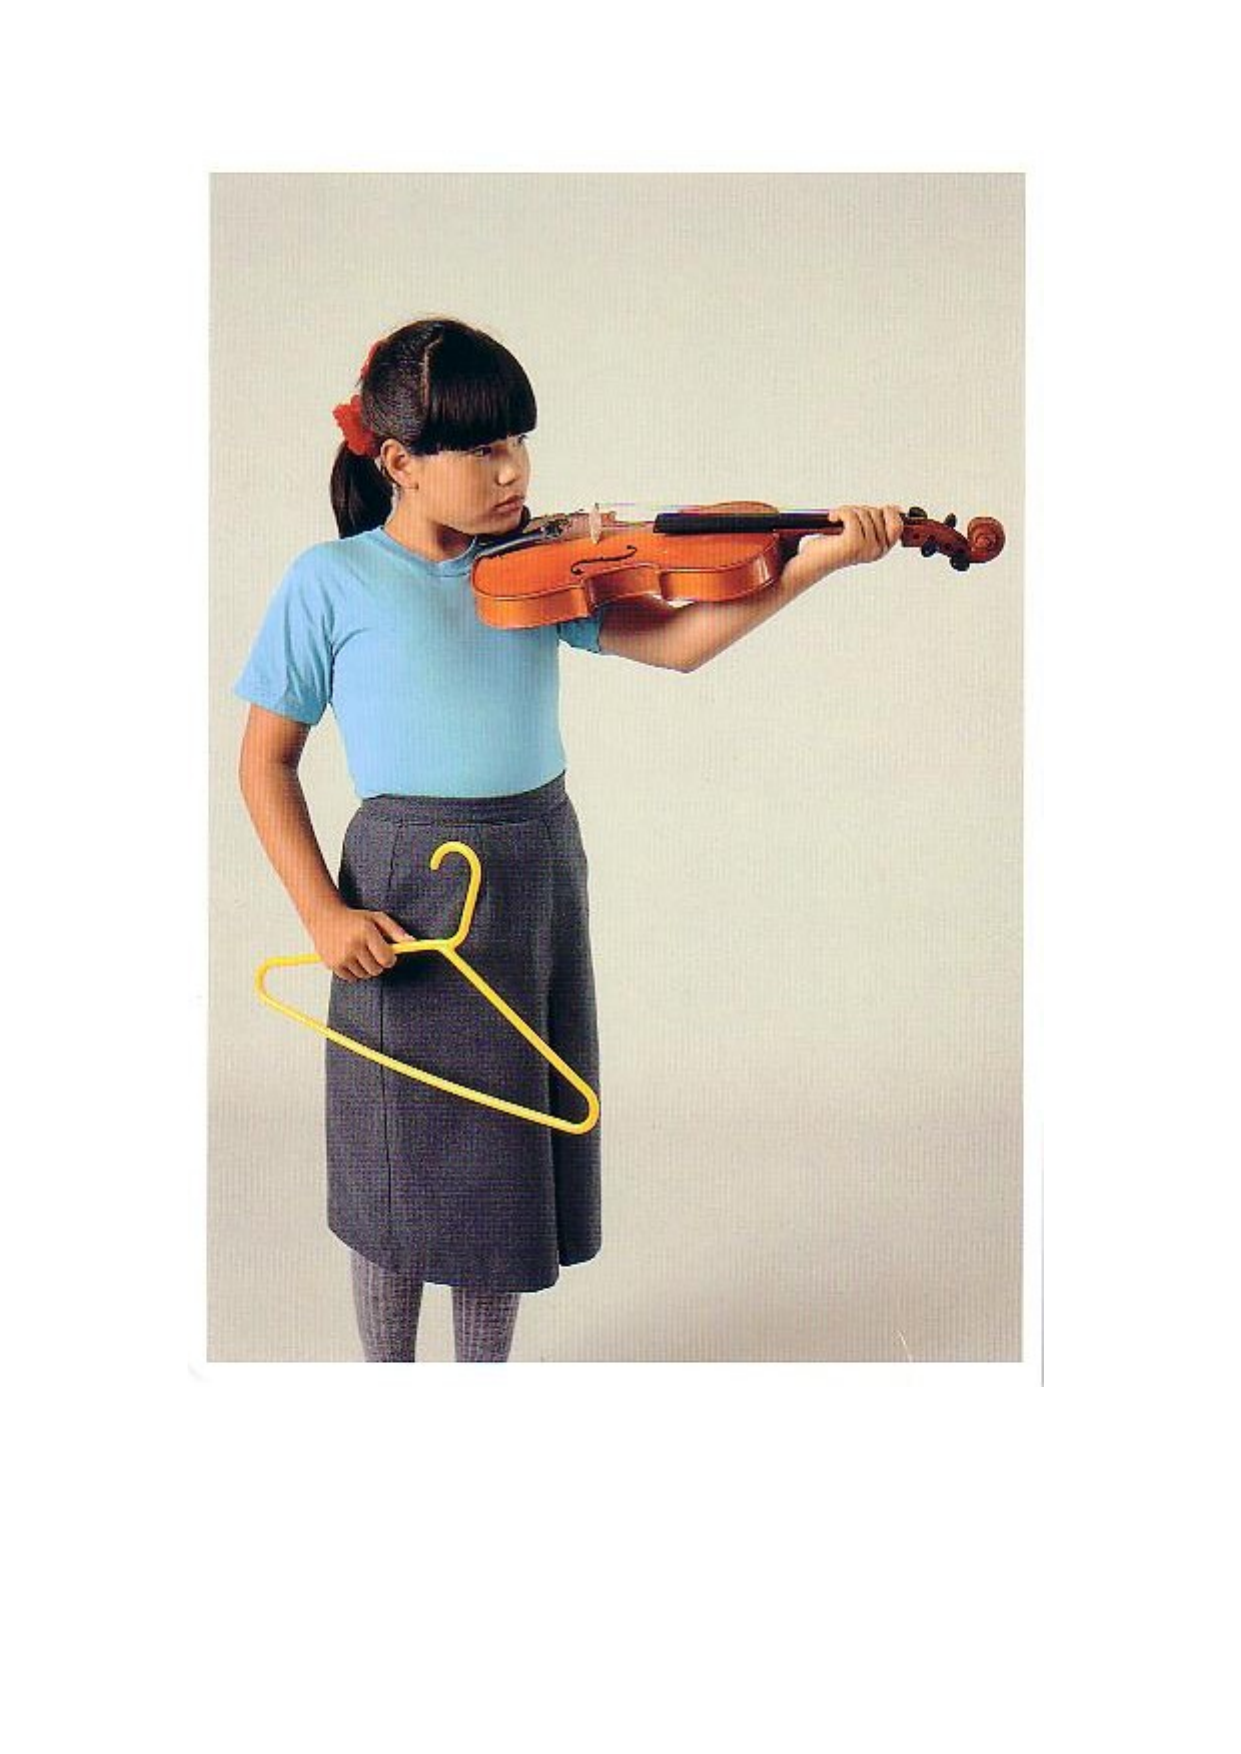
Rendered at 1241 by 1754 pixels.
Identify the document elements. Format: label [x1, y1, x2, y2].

picture [187, 150, 1044, 1387]
